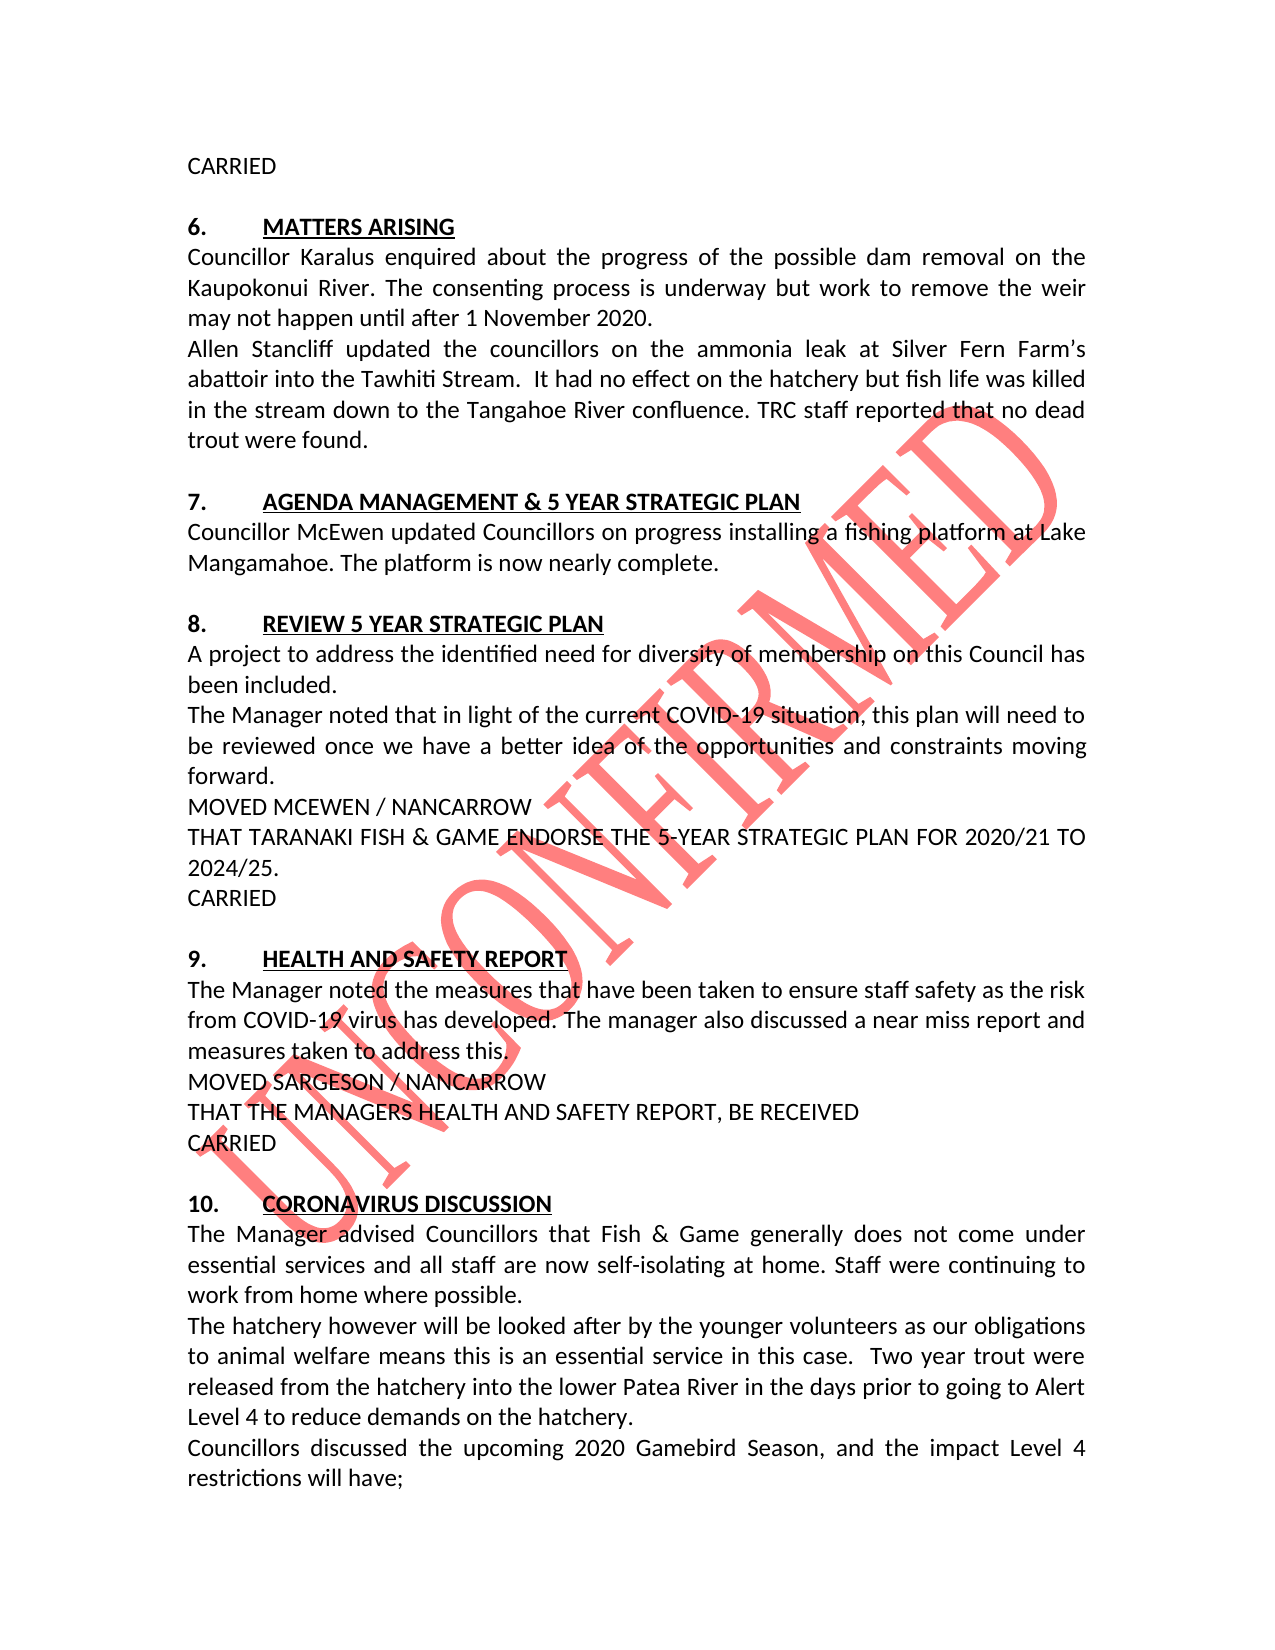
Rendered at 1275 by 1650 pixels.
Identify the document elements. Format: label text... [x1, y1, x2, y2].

list Councillors discussed the upcoming 2020 Gamebird Season, and the impact Level 4 restrictions will have; [187, 1432, 1087, 1493]
list The Manager advised Councillors that Fish & Game generally does not come under essential services and all staff are now self-isolating at home. Staff were continuing to work from home where possible. [187, 1218, 1087, 1310]
list THAT THE MANAGERS HEALTH AND SAFETY REPORT, BE RECEIVED [187, 1096, 1087, 1127]
list The Manager noted the measures that have been taken to ensure staff safety as the risk from COVID-19 virus has developed. The manager also discussed a near miss report and measures taken to address this. [187, 974, 1087, 1066]
list 8. REVIEW 5 YEAR STRATEGIC PLAN [187, 608, 1087, 638]
list 7. AGENDA MANAGEMENT & 5 YEAR STRATEGIC PLAN [187, 486, 1087, 516]
list The hatchery however will be looked after by the younger volunteers as our obligations to animal welfare means this is an essential service in this case. Two year trout were released from the hatchery into the lower Patea River in the days prior to going to Alert Level 4 to reduce demands on the hatchery. [187, 1310, 1087, 1432]
list MOVED SARGESON / NANCARROW [187, 1066, 1087, 1096]
list 6. MATTERS ARISING [187, 211, 1087, 242]
list MOVED MCEWEN / NANCARROW [187, 791, 1087, 821]
list CARRIED [187, 150, 1087, 181]
list A project to address the identified need for diversity of membership on this Council has been included. [187, 638, 1087, 699]
list 10. CORONAVIRUS DISCUSSION [187, 1188, 1087, 1218]
list The Manager noted that in light of the current COVID-19 situation, this plan will need to be reviewed once we have a better idea of the opportunities and constraints moving forward. [187, 699, 1087, 791]
list CARRIED [187, 882, 1087, 913]
list THAT TARANAKI FISH & GAME ENDORSE THE 5-YEAR STRATEGIC PLAN FOR 2020/21 TO 2024/25. [187, 821, 1087, 882]
list Councillor Karalus enquired about the progress of the possible dam removal on the Kaupokonui River. The consenting process is underway but work to remove the weir may not happen until after 1 November 2020. [187, 242, 1087, 333]
list CARRIED [187, 1127, 1087, 1157]
list Allen Stancliff updated the councillors on the ammonia leak at Silver Fern Farm’s abattoir into the Tawhiti Stream. It had no effect on the hatchery but fish life was killed in the stream down to the Tangahoe River confluence. TRC staff reported that no dead trout were found. [187, 333, 1087, 455]
list 9. HEALTH AND SAFETY REPORT [187, 943, 1087, 974]
list Councillor McEwen updated Councillors on progress installing a fishing platform at Lake Mangamahoe. The platform is now nearly complete. [187, 516, 1087, 577]
